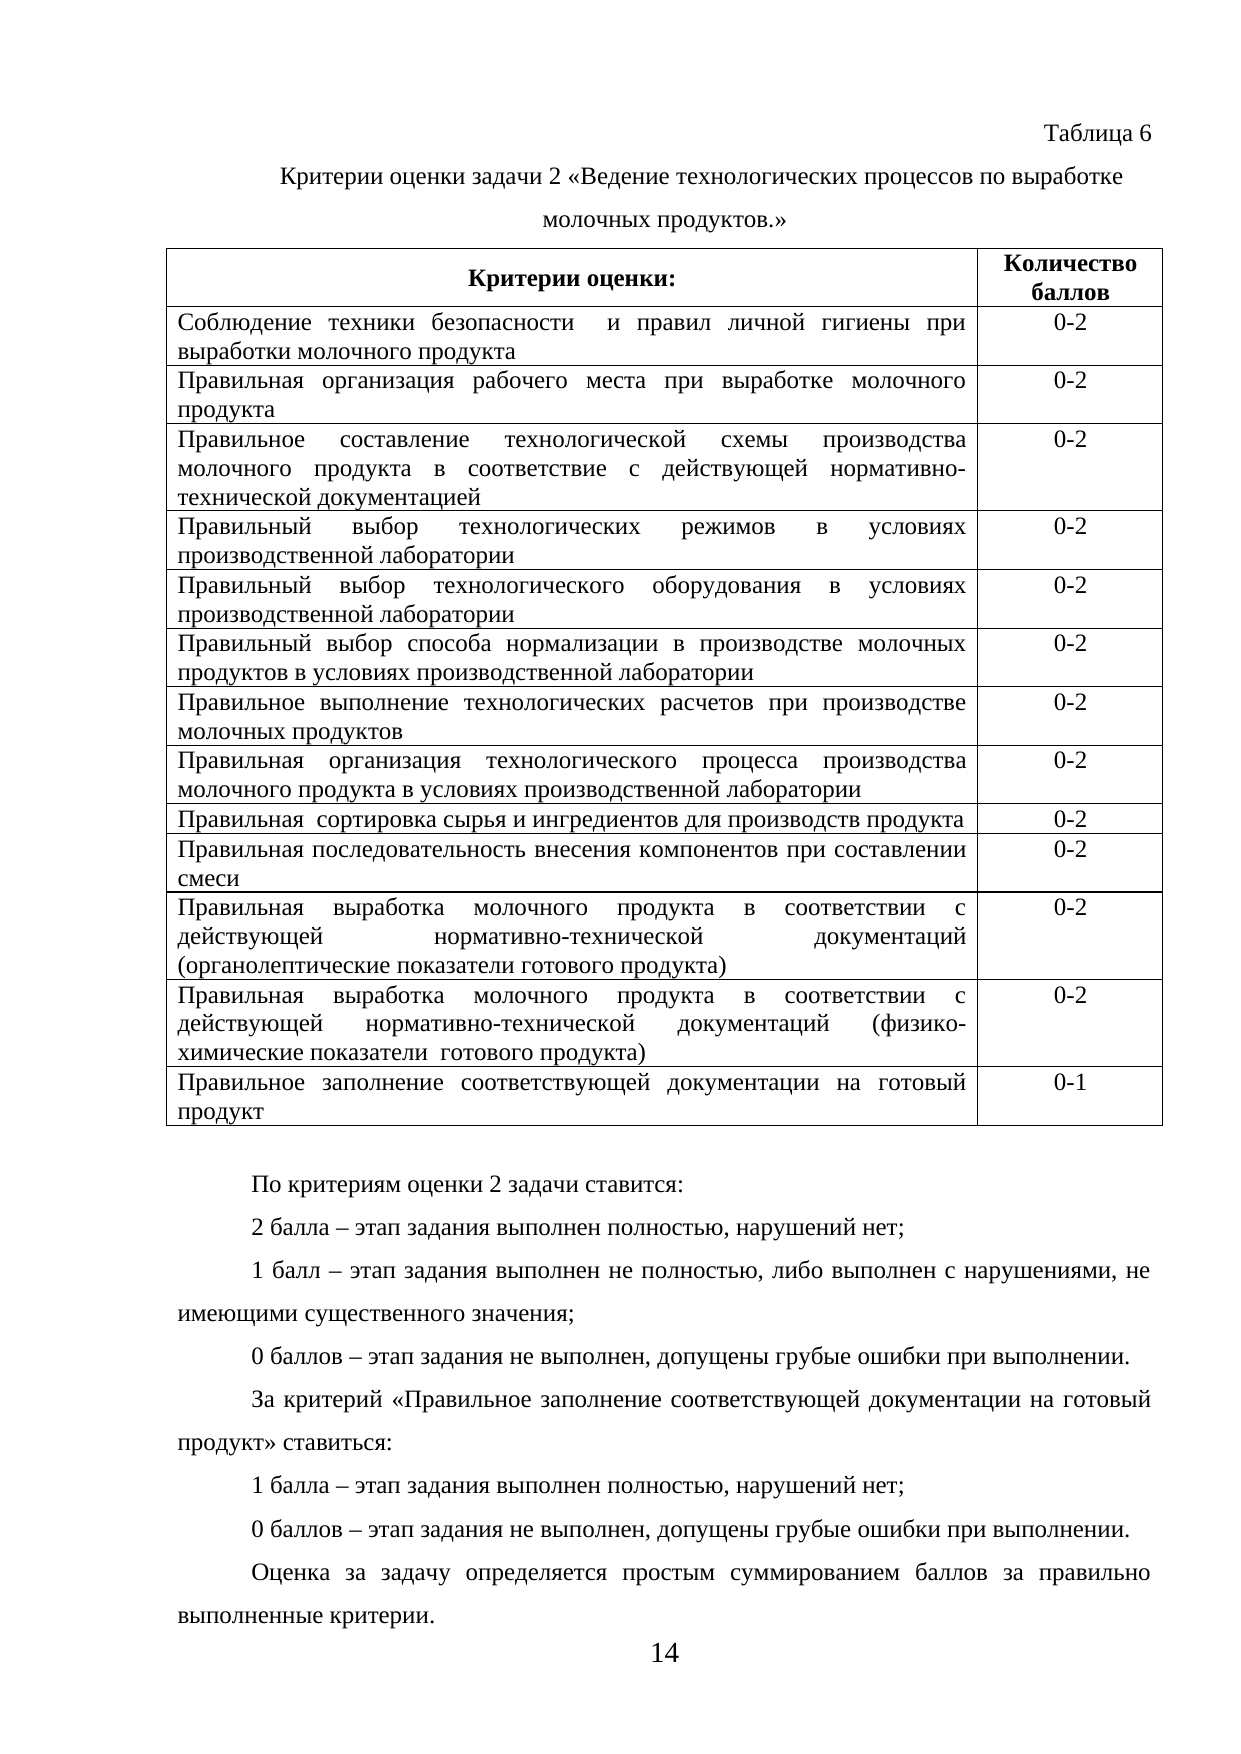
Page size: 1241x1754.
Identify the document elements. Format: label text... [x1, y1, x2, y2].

table_cell Правильное выполнение технологических расчетов при производстве молочных продуктов [167, 687, 977, 744]
table_header Количество баллов [978, 249, 1162, 306]
text Оценка за задачу определяется простым суммированием баллов за правильно выполненные критерии. [177, 1557, 1152, 1629]
table_cell 0-2 [978, 511, 1162, 569]
text Критерии оценки задачи 2 «Ведение технологических процессов по выработке молочных продуктов.» [177, 161, 1152, 233]
text 0 баллов – этап задания не выполнен, допущены грубые ошибки при выполнении. [177, 1514, 1152, 1542]
table_cell 0-2 [978, 629, 1162, 686]
table_cell Правильный выбор технологических режимов в условиях производственной лаборатории [167, 511, 977, 569]
table_cell 0-2 [978, 804, 1162, 833]
table_cell Правильное составление технологической схемы производства молочного продукта в соответствие с действующей нормативно-технической документацией [167, 424, 977, 510]
table_cell 0-2 [978, 307, 1162, 364]
text 2 балла – этап задания выполнен полностью, нарушений нет; [177, 1212, 1152, 1241]
text 1 балла – этап задания выполнен полностью, нарушений нет; [177, 1471, 1152, 1499]
table_cell 0-2 [978, 893, 1162, 979]
table_cell 0-2 [978, 687, 1162, 744]
table_cell 0-2 [978, 366, 1162, 423]
text 0 баллов – этап задания не выполнен, допущены грубые ошибки при выполнении. [177, 1341, 1152, 1370]
table_cell Правильная сортировка сырья и ингредиентов для производств продукта [167, 804, 977, 833]
table_cell 0-2 [978, 834, 1162, 891]
table_cell 0-2 [978, 424, 1162, 510]
table_cell Правильная выработка молочного продукта в соответствии с действующей нормативно-технической документаций (органолептические показатели готового продукта) [167, 893, 977, 979]
text Таблица 6 [177, 118, 1152, 147]
text 1 балл – этап задания выполнен не полностью, либо выполнен с нарушениями, не имеющими существенного значения; [177, 1255, 1152, 1327]
table_cell Правильная организация технологического процесса производства молочного продукта в условиях производственной лаборатории [167, 746, 977, 803]
table_header Критерии оценки: [167, 249, 977, 306]
table_cell 0-1 [978, 1067, 1162, 1124]
text По критериям оценки 2 задачи ставится: [177, 1169, 1152, 1197]
table_cell Правильная выработка молочного продукта в соответствии с действующей нормативно-технической документаций (физико-химические показатели готового продукта) [167, 980, 977, 1066]
table_cell Правильный выбор технологического оборудования в условиях производственной лаборатории [167, 570, 977, 627]
table_cell 0-2 [978, 980, 1162, 1066]
table_cell Правильное заполнение соответствующей документации на готовый продукт [167, 1067, 977, 1124]
text За критерий «Правильное заполнение соответствующей документации на готовый продукт» ставиться: [177, 1384, 1152, 1456]
table_cell Правильная последовательность внесения компонентов при составлении смеси [167, 834, 977, 891]
table_cell Правильная организация рабочего места при выработке молочного продукта [167, 366, 977, 423]
table_cell 0-2 [978, 746, 1162, 803]
table_cell Правильный выбор способа нормализации в производстве молочных продуктов в условиях производственной лаборатории [167, 629, 977, 686]
table_cell Соблюдение техники безопасности и правил личной гигиены при выработки молочного продукта [167, 307, 977, 364]
table_cell 0-2 [978, 570, 1162, 627]
